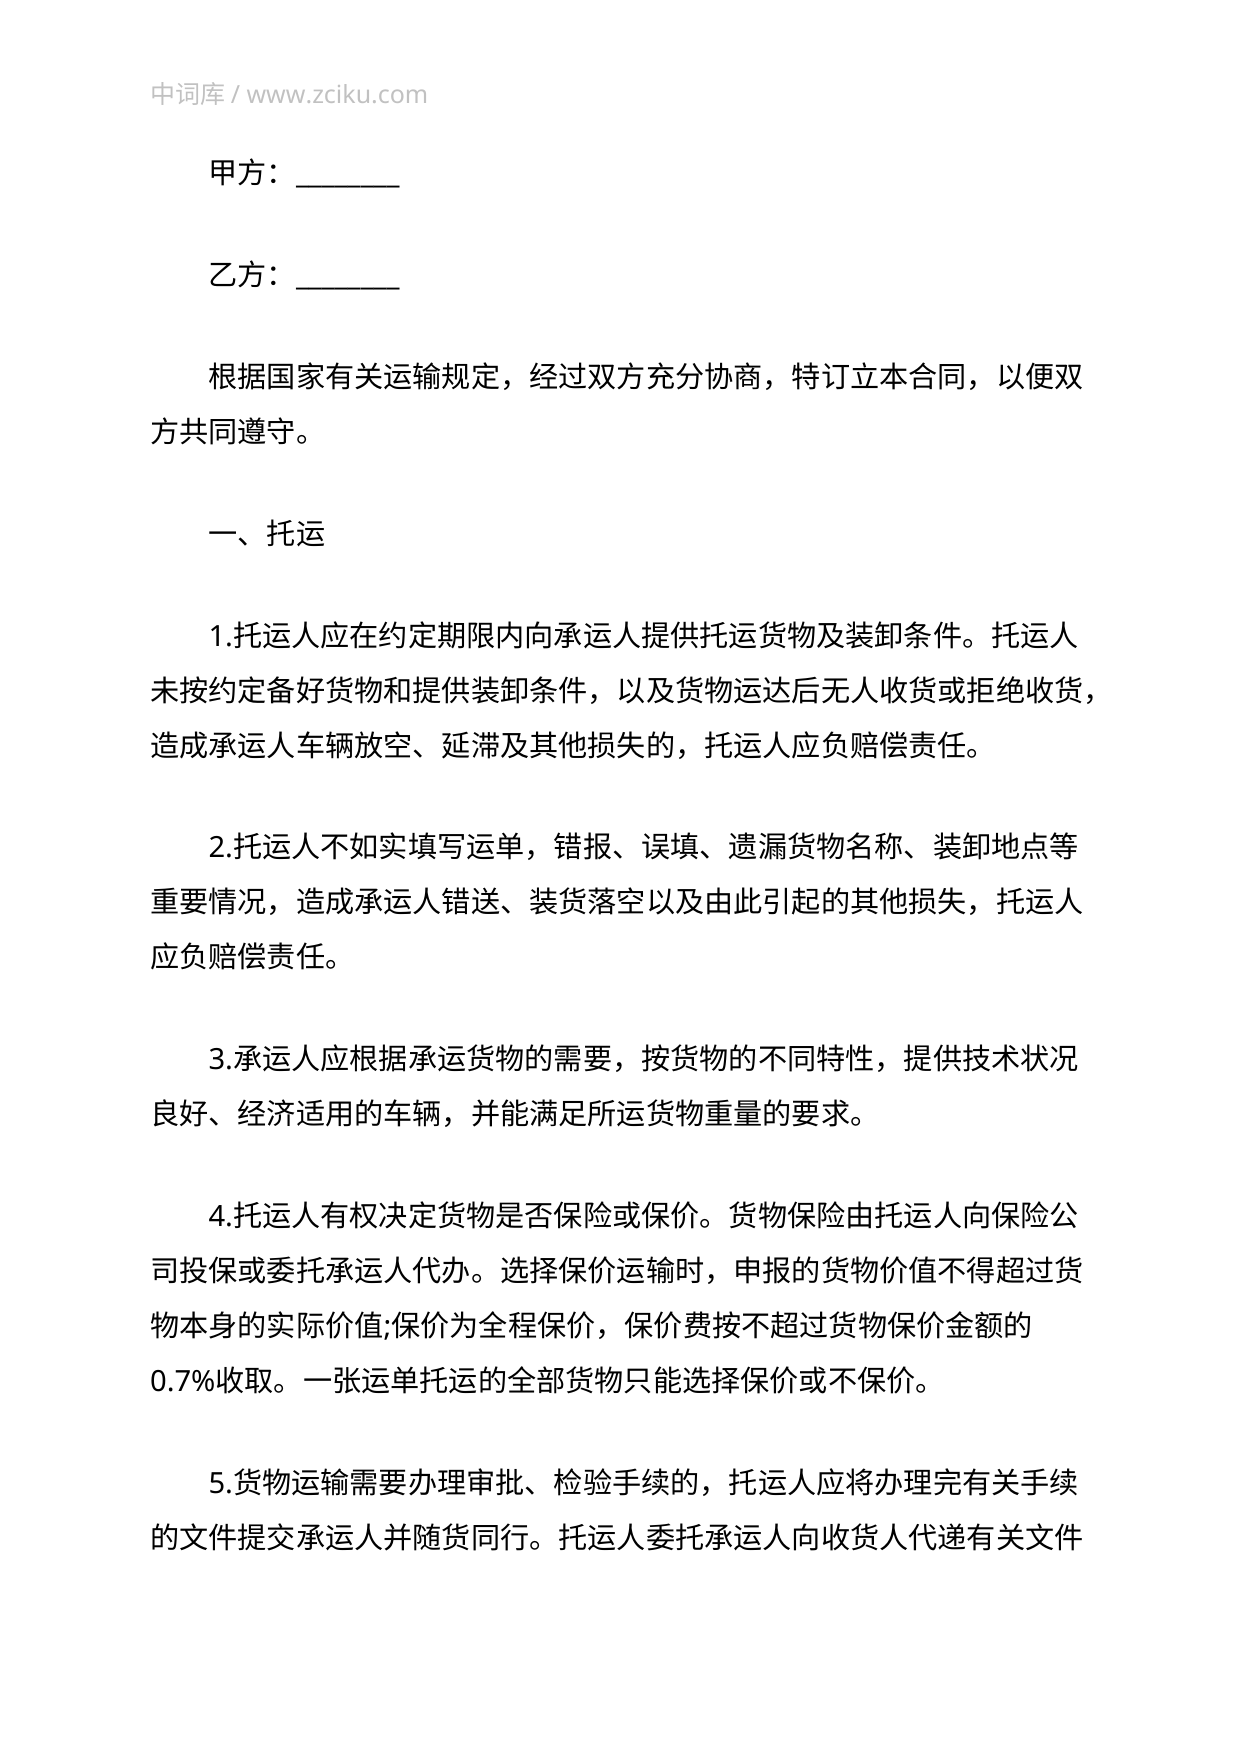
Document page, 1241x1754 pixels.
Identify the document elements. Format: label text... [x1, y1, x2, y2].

text 4.托运人有权决定货物是否保险或保价。货物保险由托运人向保险公司投保或委托承运人代办。选择保价运输时，申报的货物价值不得超过货物本身的实际价值;保价为全程保价，保价费按不超过货物保价金额的0.7%收取。一张运单托运的全部货物只能选择保价或不保价。 [150, 1192, 1090, 1400]
text 一、托运 [150, 511, 1090, 553]
text 甲方：________ [150, 150, 1090, 192]
text 3.承运人应根据承运货物的需要，按货物的不同特性，提供技术状况良好、经济适用的车辆，并能满足所运货物重量的要求。 [150, 1036, 1090, 1133]
text 1.托运人应在约定期限内向承运人提供托运货物及装卸条件。托运人未按约定备好货物和提供装卸条件，以及货物运达后无人收货或拒绝收货，造成承运人车辆放空、延滞及其他损失的，托运人应负赔偿责任。 [150, 612, 1090, 764]
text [150, 1459, 1090, 1557]
text 2.托运人不如实填写运单，错报、误填、遗漏货物名称、装卸地点等重要情况，造成承运人错送、装货落空以及由此引起的其他损失，托运人应负赔偿责任。 [150, 824, 1090, 976]
text 乙方：________ [150, 252, 1090, 294]
text 根据国家有关运输规定，经过双方充分协商，特订立本合同，以便双方共同遵守。 [150, 354, 1090, 451]
